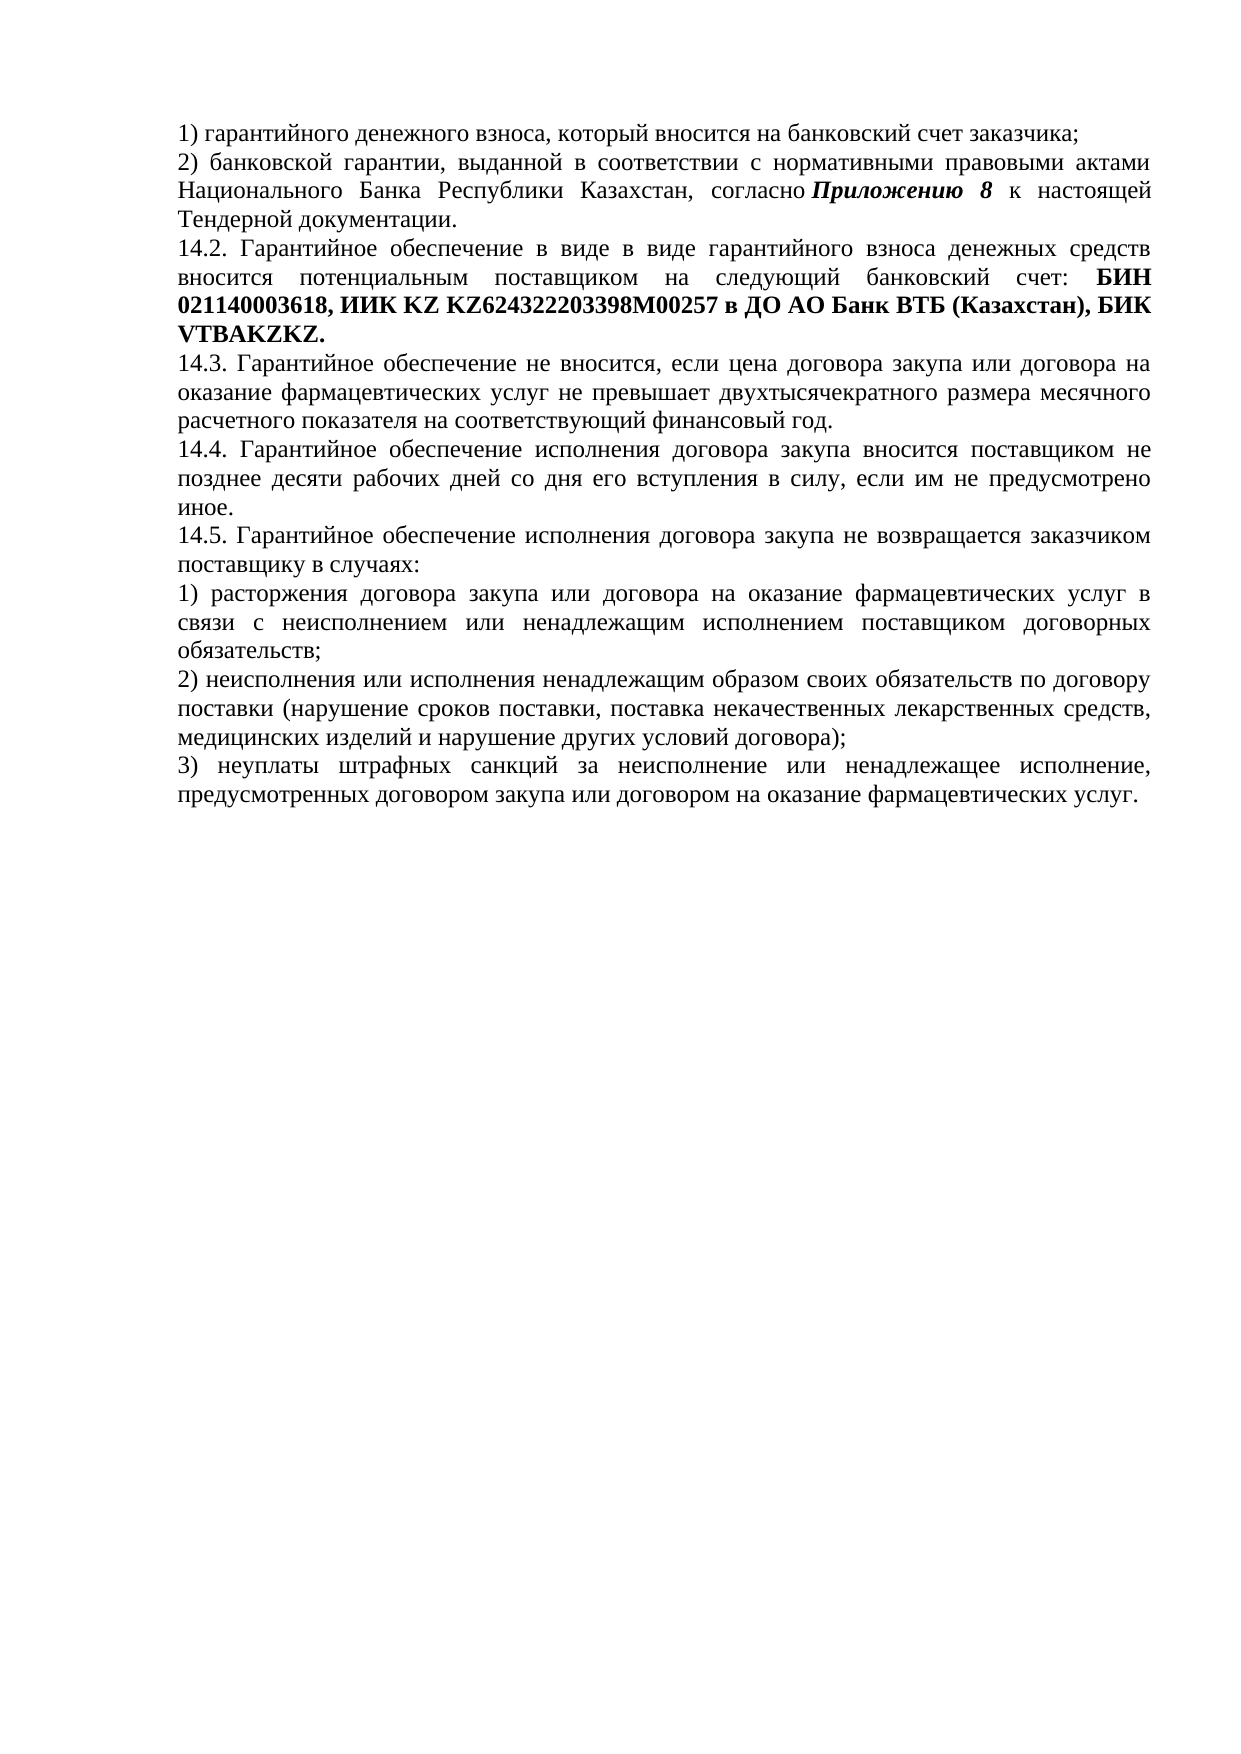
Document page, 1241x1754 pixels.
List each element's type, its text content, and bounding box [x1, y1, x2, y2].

text 2) банковской гарантии, выданной в соответствии с нормативными правовыми актами Национального Банка Республики Казахстан, согласно Приложению 8 к настоящей Тендерной документации. [177, 147, 1152, 233]
text 14.5. Гарантийное обеспечение исполнения договора закупа не возвращается заказчиком поставщику в случаях: [177, 521, 1152, 578]
text 14.3. Гарантийное обеспечение не вносится, если цена договора закупа или договора на оказание фармацевтических услуг не превышает двухтысячекратного размера месячного расчетного показателя на соответствующий финансовый год. [177, 348, 1152, 434]
text 2) неисполнения или исполнения ненадлежащим образом своих обязательств по договору поставки (нарушение сроков поставки, поставка некачественных лекарственных средств, медицинских изделий и нарушение других условий договора); [177, 664, 1152, 751]
text 3) неуплаты штрафных санкций за неисполнение или ненадлежащее исполнение, предусмотренных договором закупа или договором на оказание фармацевтических услуг. [177, 751, 1152, 808]
text 1) расторжения договора закупа или договора на оказание фармацевтических услуг в связи с неисполнением или ненадлежащим исполнением поставщиком договорных обязательств; [177, 578, 1152, 664]
text 14.2. Гарантийное обеспечение в виде в виде гарантийного взноса денежных средств вносится потенциальным поставщиком на следующий банковский счет: БИН 021140003618, ИИК KZ KZ624322203398M00257 в ДО АО Банк ВТБ (Казахстан), БИК VTBAKZKZ. [177, 233, 1152, 348]
text 14.4. Гарантийное обеспечение исполнения договора закупа вносится поставщиком не позднее десяти рабочих дней со дня его вступления в силу, если им не предусмотрено иное. [177, 434, 1152, 521]
text 1) гарантийного денежного взноса, который вносится на банковский счет заказчика; [177, 118, 1152, 147]
